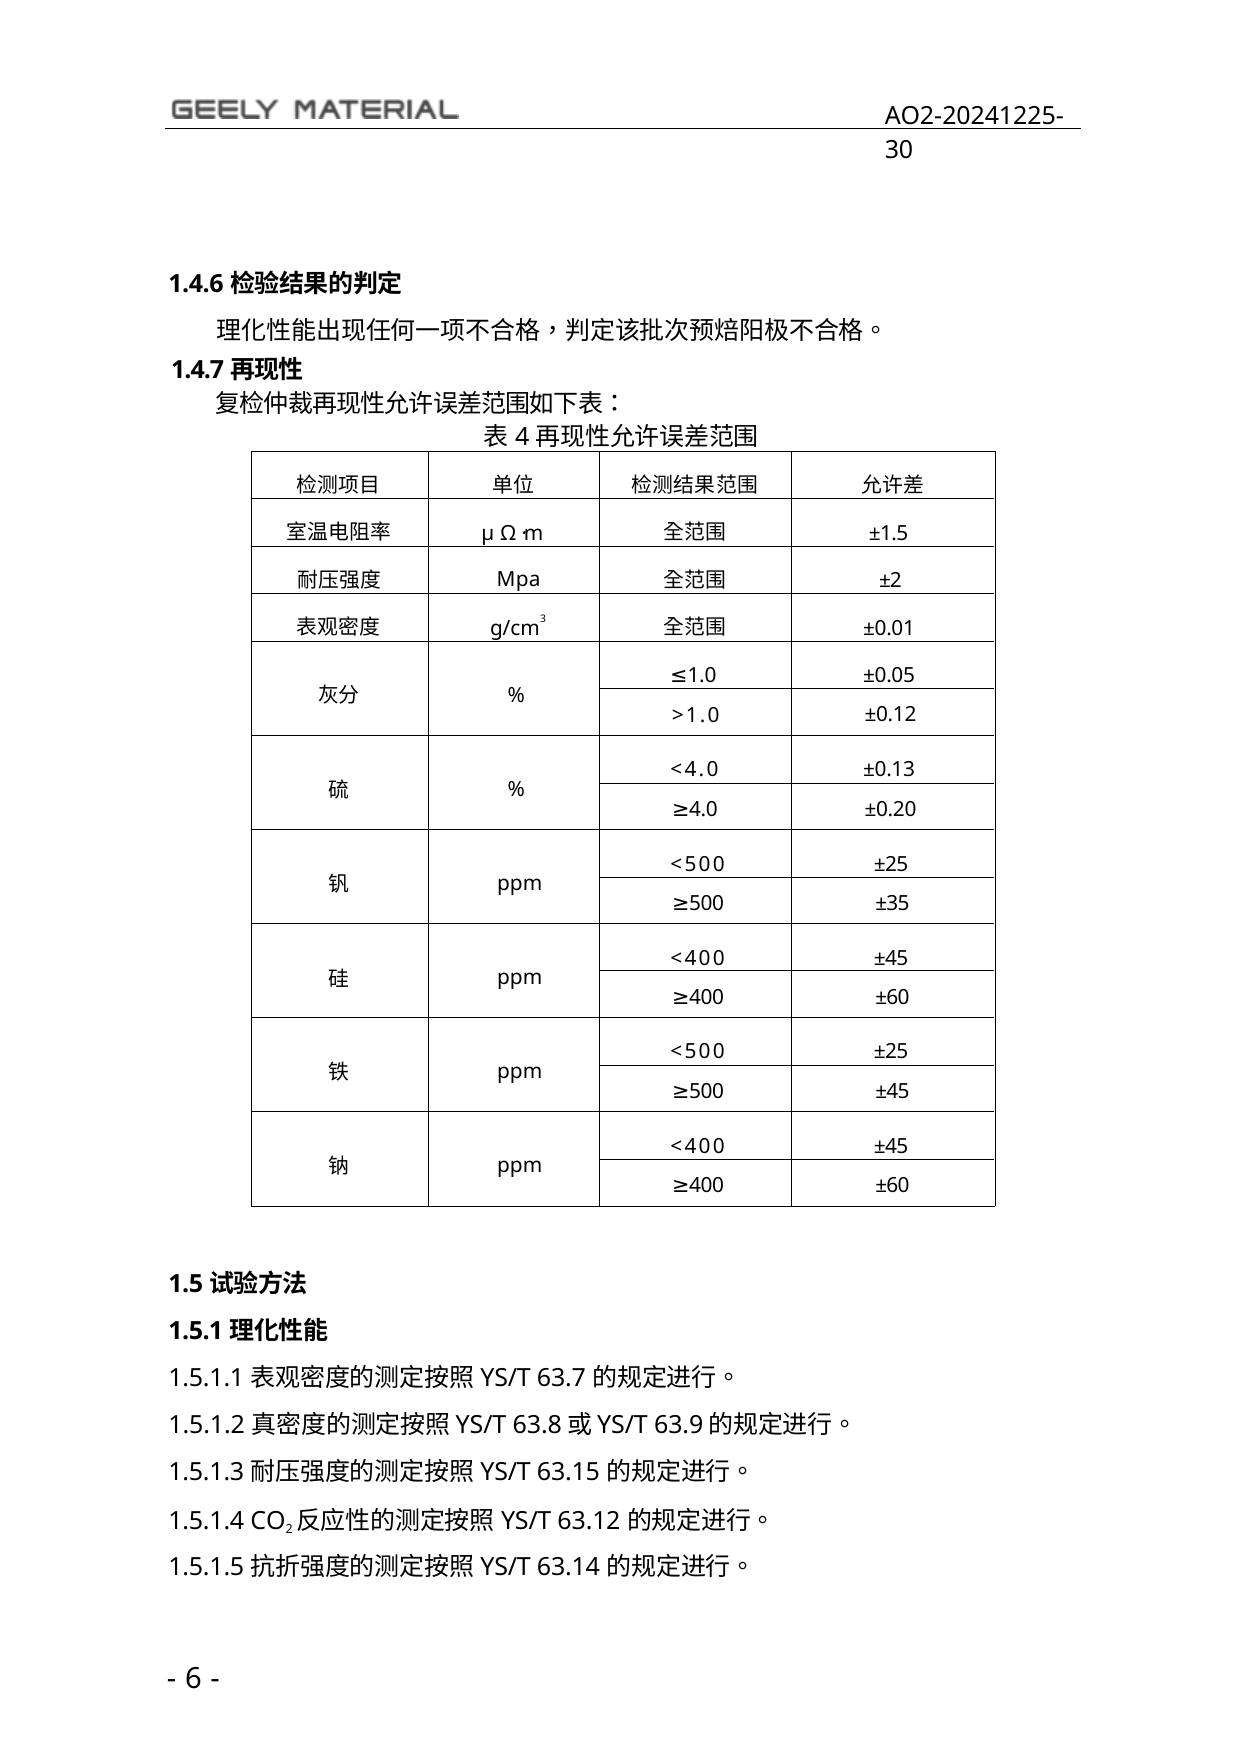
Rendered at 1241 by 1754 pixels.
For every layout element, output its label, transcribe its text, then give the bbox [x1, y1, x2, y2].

text 1.5.1.4 CO2 反应性的测定按照 YS/T 63.12 的规定进行。 [168, 1503, 1081, 1536]
table_cell % [429, 736, 599, 829]
table_cell ppm [429, 924, 599, 1017]
table_cell ±1.5 [792, 498, 995, 546]
table_cell ±45 [792, 1111, 995, 1158]
table_cell Mpa [429, 547, 599, 593]
table_cell 钒 [252, 830, 428, 923]
text 1.4.7 再现性 [171, 354, 1081, 385]
table_cell g/cm3 [429, 594, 599, 641]
table_cell ±0.12 [792, 688, 995, 735]
table_cell 硫 [252, 736, 428, 829]
table_header 检测项目 [252, 452, 428, 498]
table_cell ±60 [792, 1159, 995, 1206]
text 表 4 再现性允许误差范围 [483, 422, 1081, 451]
table_cell 全范围 [600, 499, 791, 546]
table_cell ±0.05 [792, 641, 995, 688]
text 1.5 试验方法 [168, 1267, 1081, 1298]
table_cell ±2 [792, 546, 995, 593]
text 1.5.1.2 真密度的测定按照YS/T 63.8或YS/T 63.9的规定进行。 [168, 1409, 1081, 1440]
table_cell ±0.01 [792, 593, 995, 641]
text 1.5.1 理化性能 [168, 1314, 1081, 1346]
table_cell <400 [600, 924, 791, 970]
table_header 允许差 [792, 452, 995, 498]
table_cell 钠 [252, 1112, 428, 1206]
table_cell % [429, 642, 599, 735]
table_header 单位 [429, 452, 599, 498]
table_cell ppm [429, 1112, 599, 1206]
table_cell ±45 [792, 1065, 995, 1111]
text 复检仲裁再现性允许误差范围如下表： [215, 388, 1081, 419]
table_cell ≥4.0 [600, 784, 791, 829]
table_cell ±0.13 [792, 735, 995, 782]
table_cell 全范围 [600, 594, 791, 641]
table_cell 表观密度 [252, 594, 428, 641]
table_cell ≥400 [600, 971, 791, 1017]
table_cell 铁 [252, 1018, 428, 1111]
table_cell ±35 [792, 876, 995, 923]
table_cell ≥400 [600, 1160, 791, 1206]
table_cell 硅 [252, 924, 428, 1017]
table_cell 室温电阻率 [252, 499, 428, 546]
table_cell >1.0 [600, 689, 791, 735]
text 1.4.6 检验结果的判定 [168, 268, 1081, 299]
table_header 检测结果范围 [600, 452, 791, 498]
text 1.5.1.5 抗折强度的测定按照 YS/T 63.14 的规定进行。 [168, 1551, 1081, 1582]
text 1.5.1.1 表观密度的测定按照 YS/T 63.7 的规定进行。 [168, 1361, 1081, 1392]
table_cell <4.0 [600, 736, 791, 782]
table_cell ±25 [792, 829, 995, 876]
table_cell μ Ω ·m [429, 499, 599, 546]
table_cell ±60 [792, 970, 995, 1017]
table_cell ±45 [792, 923, 995, 970]
table_cell 全范围 [600, 547, 791, 593]
table_cell ppm [429, 830, 599, 923]
table_cell ±0.20 [792, 783, 995, 829]
table_cell 耐压强度 [252, 547, 428, 593]
table_cell ≥500 [600, 878, 791, 923]
table_cell ≤1.0 [600, 642, 791, 688]
table_cell ±25 [792, 1017, 995, 1064]
text 1.5.1.3 耐压强度的测定按照 YS/T 63.15 的规定进行。 [168, 1456, 1081, 1487]
picture [171, 98, 459, 119]
table_cell <400 [600, 1112, 791, 1158]
table_cell 灰分 [252, 642, 428, 735]
table_cell <500 [600, 830, 791, 876]
table_cell <500 [600, 1018, 791, 1064]
table_cell ppm [429, 1018, 599, 1111]
text 理化性能出现任何一项不合格，判定该批次预焙阳极不合格。 [216, 315, 1081, 346]
table_cell ≥500 [600, 1066, 791, 1111]
